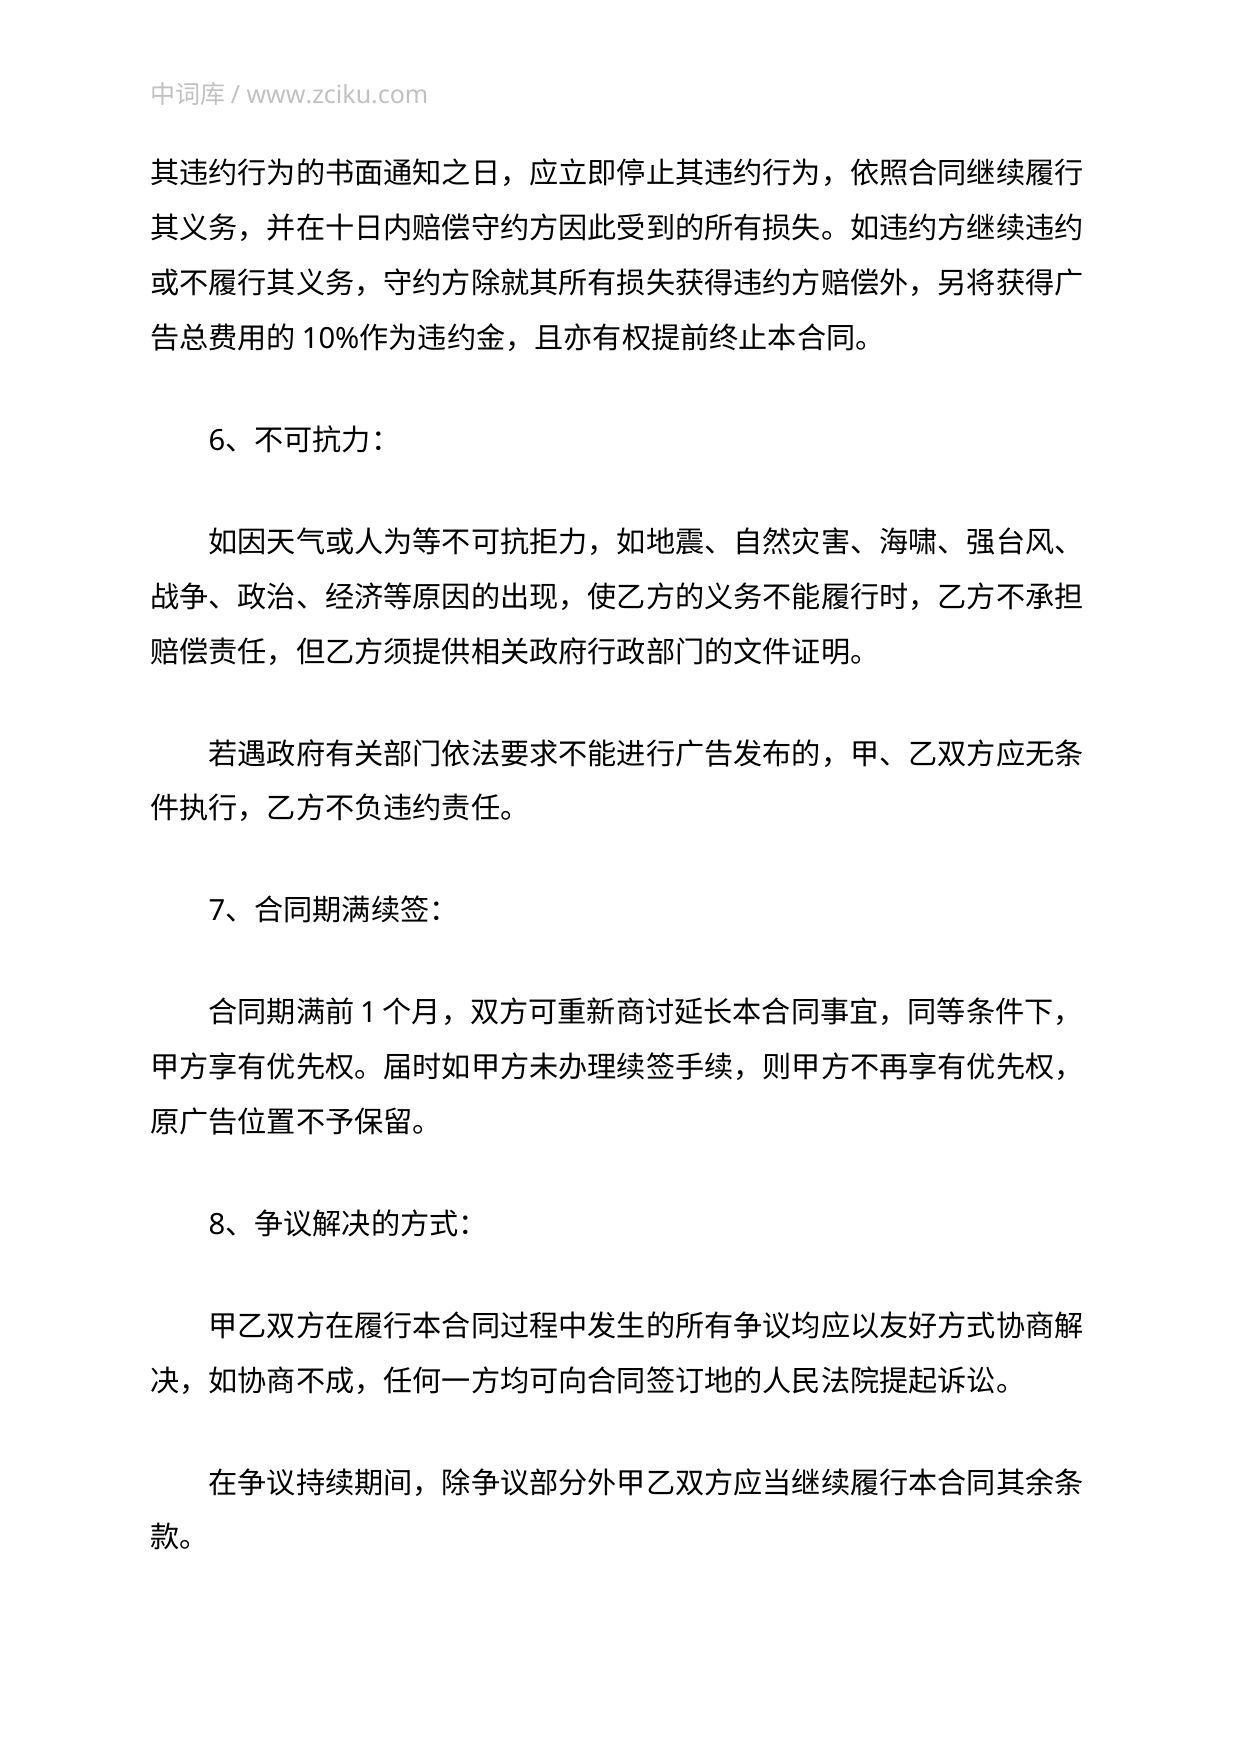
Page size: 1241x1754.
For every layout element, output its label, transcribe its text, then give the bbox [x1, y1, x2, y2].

text 6、不可抗力： [150, 417, 1090, 459]
text 7、合同期满续签： [150, 887, 1090, 929]
text 如因天气或人为等不可抗拒力，如地震、自然灾害、海啸、强台风、战争、政治、经济等原因的出现，使乙方的义务不能履行时，乙方不承担赔偿责任，但乙方须提供相关政府行政部门的文件证明。 [150, 519, 1090, 671]
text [150, 150, 1090, 357]
text 合同期满前1个月，双方可重新商讨延长本合同事宜，同等条件下，甲方享有优先权。届时如甲方未办理续签手续，则甲方不再享有优先权，原广告位置不予保留。 [150, 989, 1090, 1141]
text 8、争议解决的方式： [150, 1201, 1090, 1243]
text 在争议持续期间，除争议部分外甲乙双方应当继续履行本合同其余条款。 [150, 1459, 1090, 1556]
text 甲乙双方在履行本合同过程中发生的所有争议均应以友好方式协商解决，如协商不成，任何一方均可向合同签订地的人民法院提起诉讼。 [150, 1302, 1090, 1400]
text 若遇政府有关部门依法要求不能进行广告发布的，甲、乙双方应无条件执行，乙方不负违约责任。 [150, 730, 1090, 827]
